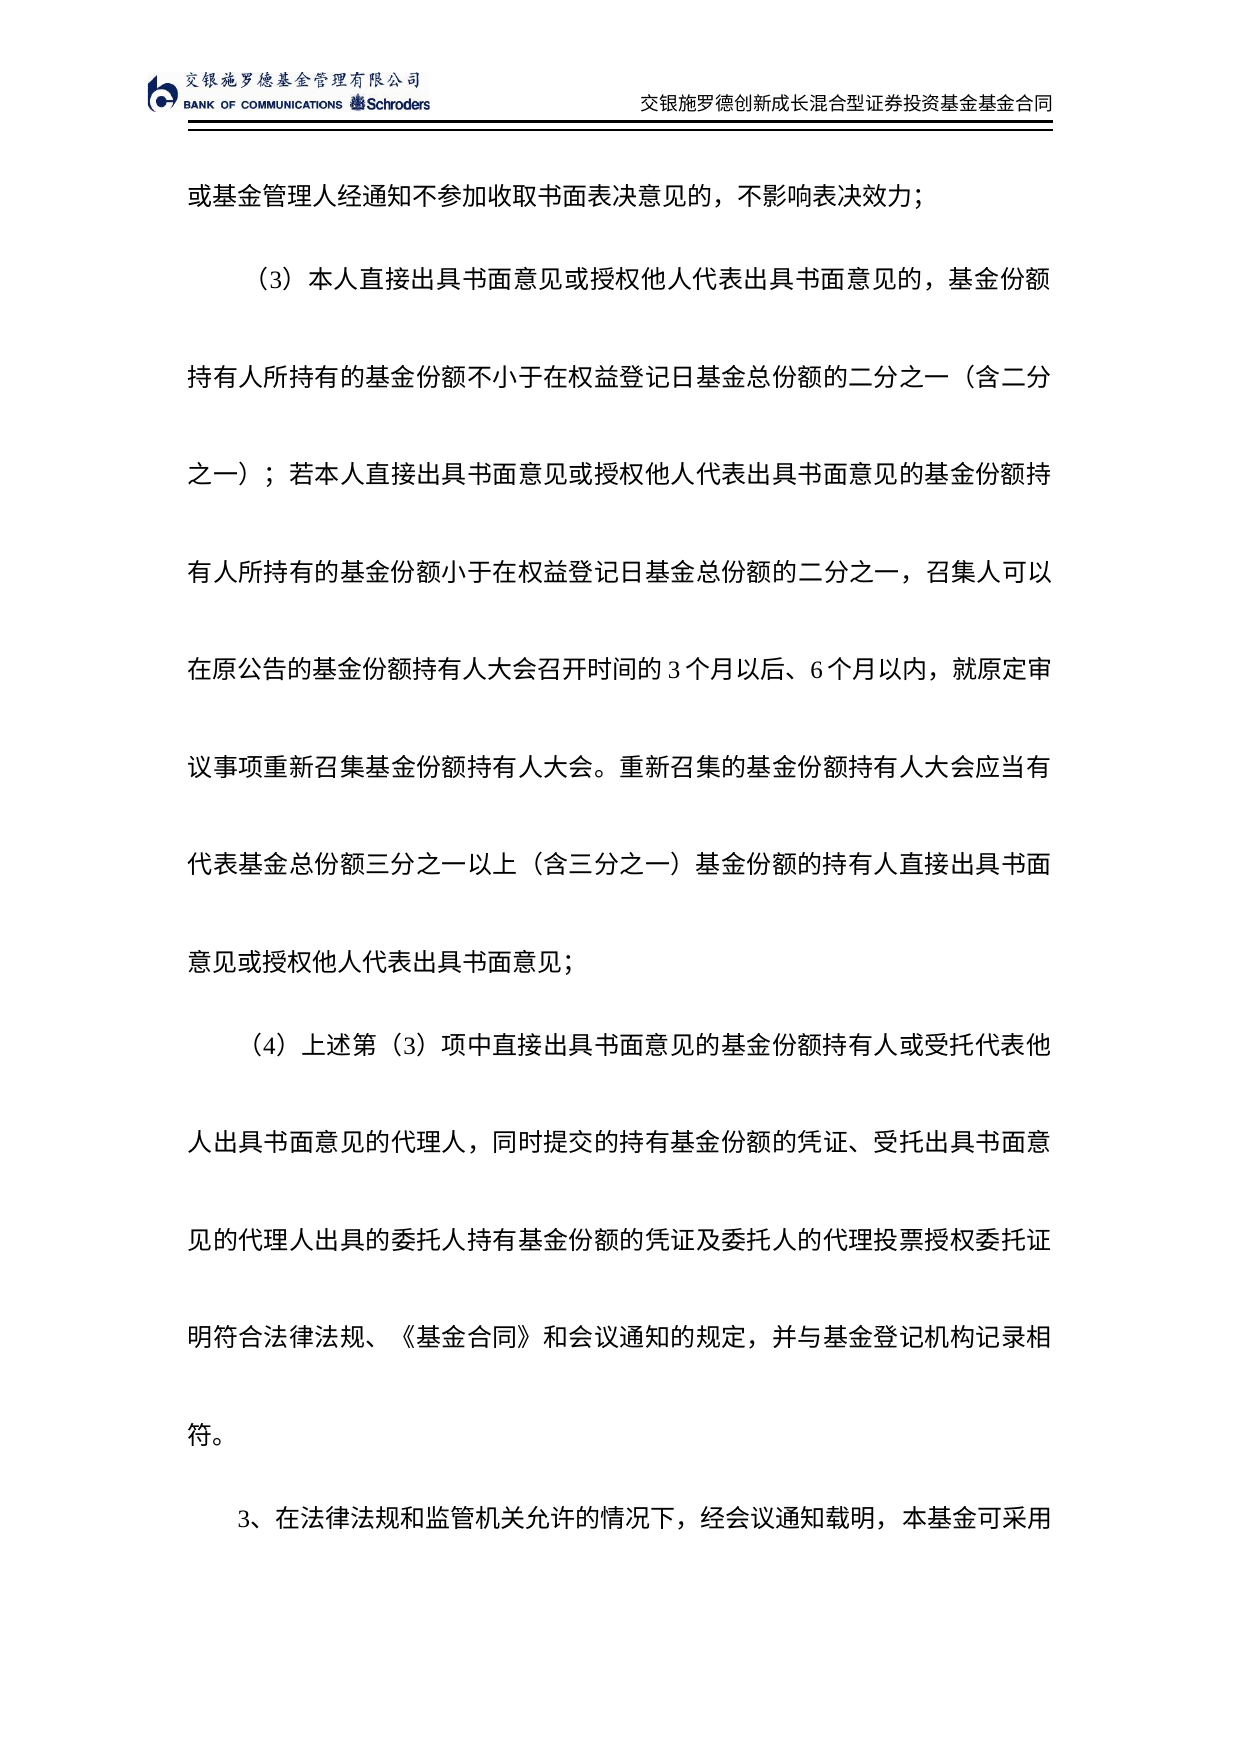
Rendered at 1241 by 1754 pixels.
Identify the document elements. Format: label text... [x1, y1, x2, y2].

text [187, 162, 1053, 227]
picture [147, 72, 430, 112]
text （4）上述第（3）项中直接出具书面意见的基金份额持有人或受托代表他人出具书面意见的代理人，同时提交的持有基金份额的凭证、受托出具书面意见的代理人出具的委托人持有基金份额的凭证及委托人的代理投票授权委托证明符合法律法规、《基金合同》和会议通知的规定，并与基金登记机构记录相符。 [187, 1011, 1053, 1466]
text （3）本人直接出具书面意见或授权他人代表出具书面意见的，基金份额持有人所持有的基金份额不小于在权益登记日基金总份额的二分之一（含二分之一）；若本人直接出具书面意见或授权他人代表出具书面意见的基金份额持有人所持有的基金份额小于在权益登记日基金总份额的二分之一，召集人可以在原公告的基金份额持有人大会召开时间的3个月以后、6个月以内，就原定审议事项重新召集基金份额持有人大会。重新召集的基金份额持有人大会应当有代表基金总份额三分之一以上（含三分之一）基金份额的持有人直接出具书面意见或授权他人代表出具书面意见； [187, 245, 1053, 993]
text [187, 1484, 1053, 1549]
